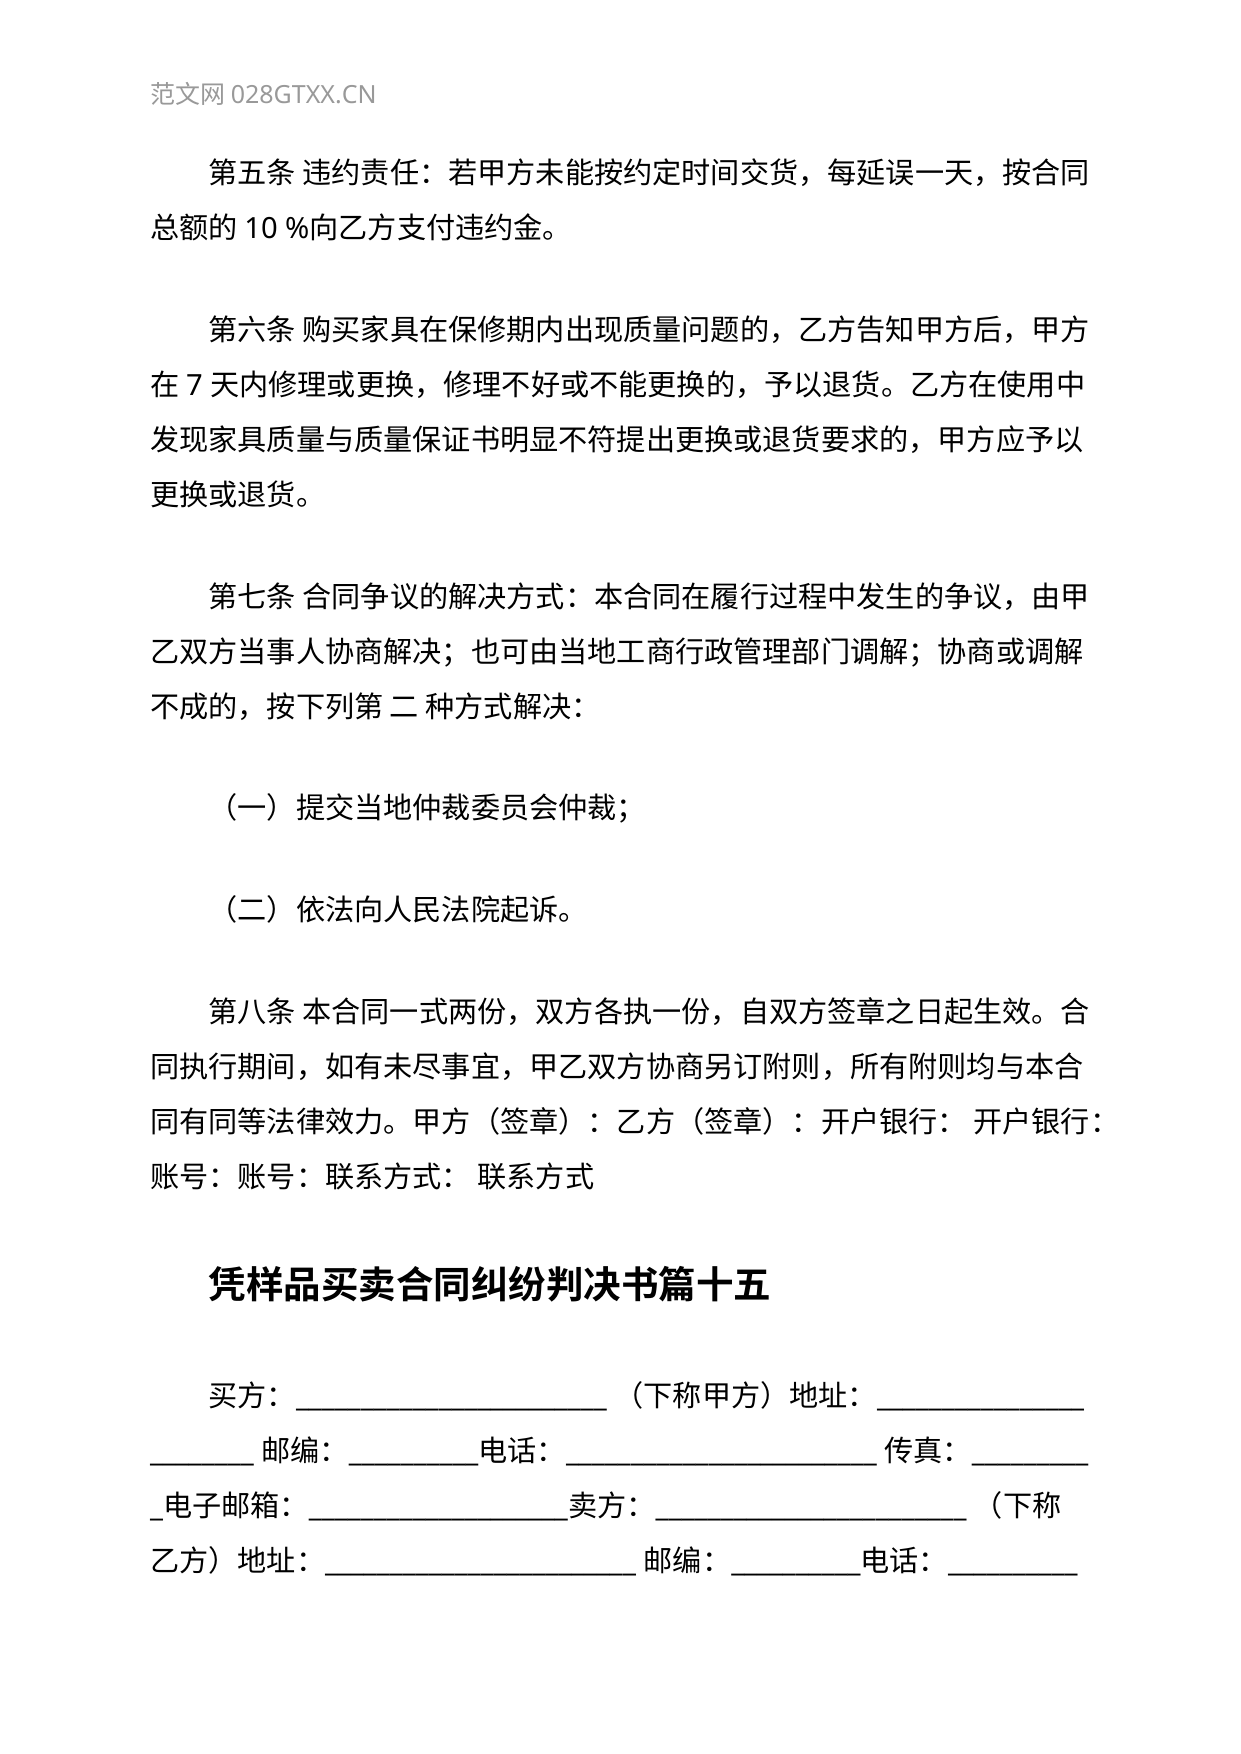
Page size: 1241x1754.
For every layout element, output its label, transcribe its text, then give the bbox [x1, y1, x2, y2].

text 第五条 违约责任：若甲方未能按约定时间交货，每延误一天，按合同总额的 10 %向乙方支付违约金。 [150, 150, 1090, 247]
text 第八条 本合同一式两份，双方各执一份，自双方签章之日起生效。合同执行期间，如有未尽事宜，甲乙双方协商另订附则，所有附则均与本合同有同等法律效力。甲方（签章）：乙方（签章）：开户银行： 开户银行：账号：账号：联系方式： 联系方式 [150, 988, 1090, 1196]
text （一）提交当地仲裁委员会仲裁； [150, 785, 1090, 827]
text 第七条 合同争议的解决方式：本合同在履行过程中发生的争议，由甲乙双方当事人协商解决；也可由当地工商行政管理部门调解；协商或调解不成的，按下列第 二 种方式解决： [150, 573, 1090, 726]
text 第六条 购买家具在保修期内出现质量问题的，乙方告知甲方后，甲方在 7 天内修理或更换，修理不好或不能更换的，予以退货。乙方在使用中发现家具质量与质量保证书明显不符提出更换或退货要求的，甲方应予以更换或退货。 [150, 307, 1090, 514]
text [150, 1372, 1090, 1580]
text 凭样品买卖合同纠纷判决书篇十五 [150, 1255, 1090, 1309]
text （二）依法向人民法院起诉。 [150, 887, 1090, 929]
